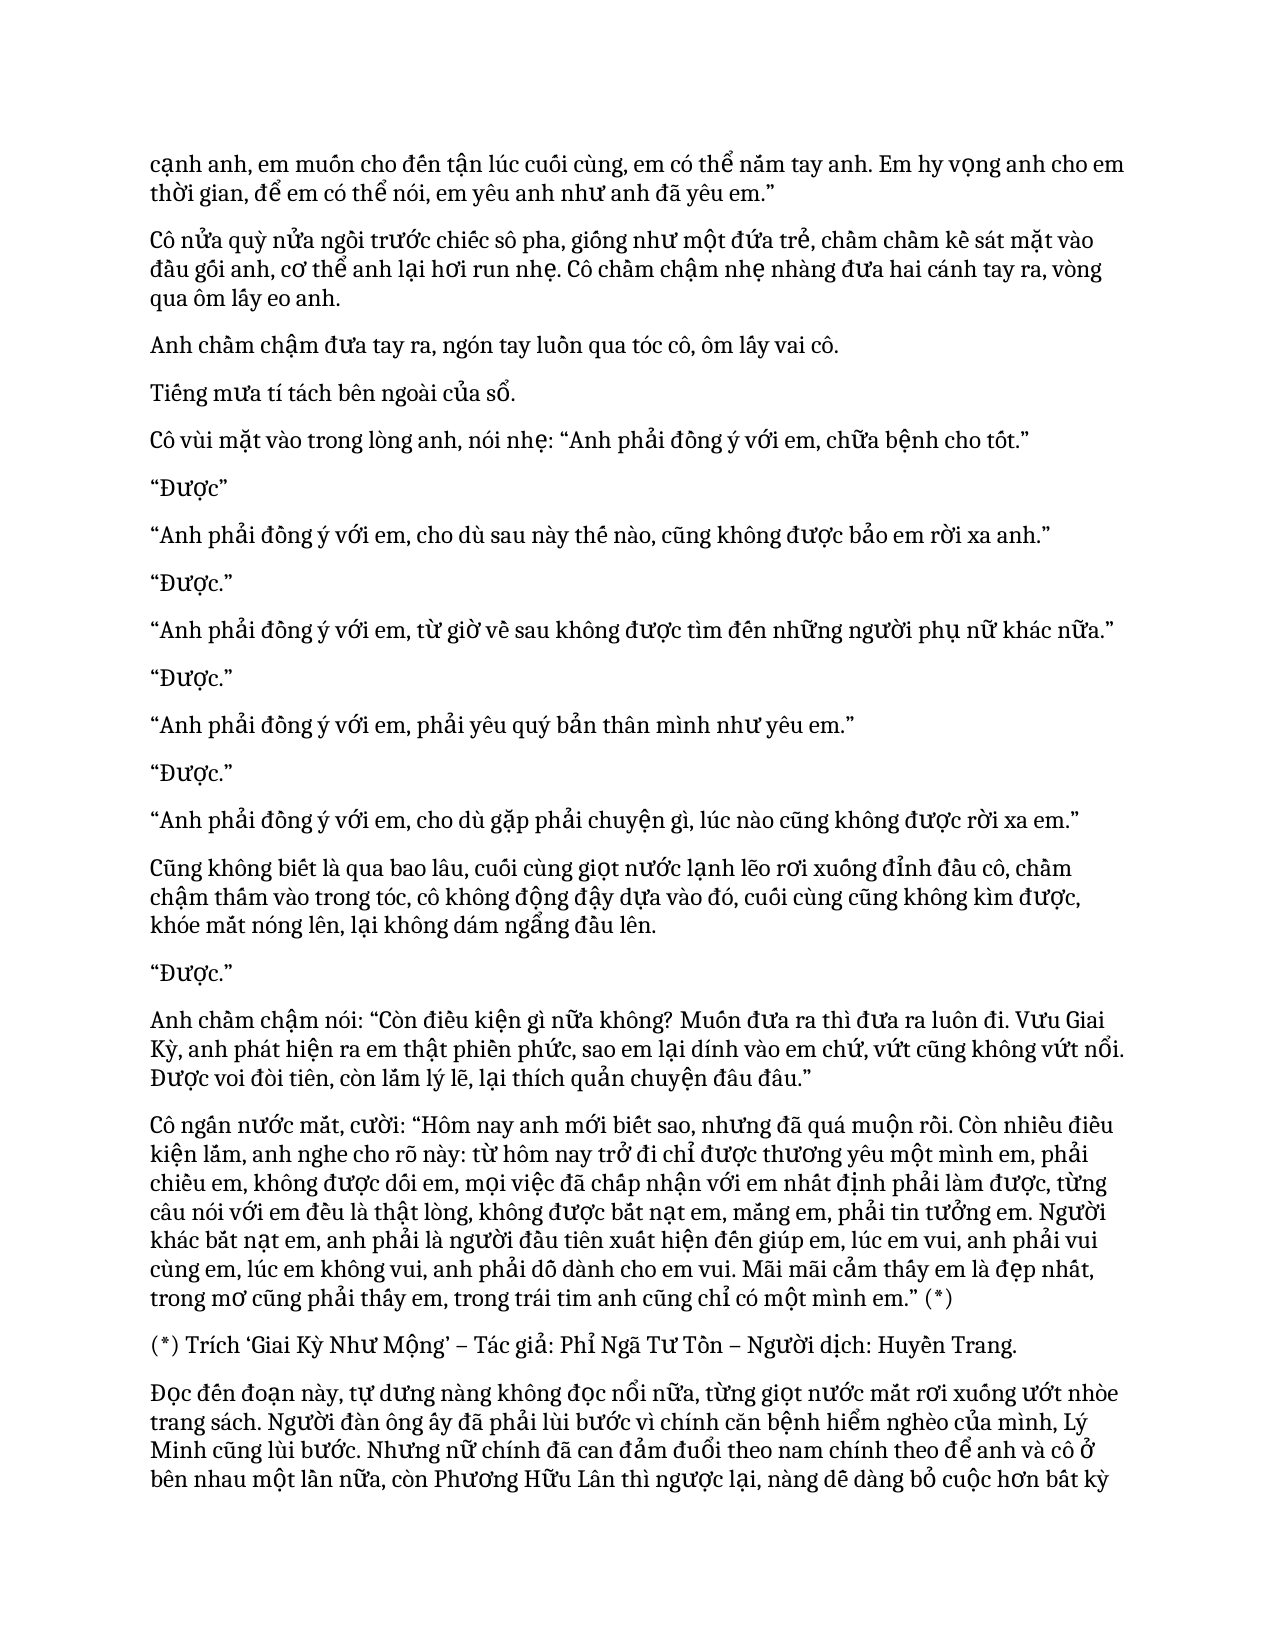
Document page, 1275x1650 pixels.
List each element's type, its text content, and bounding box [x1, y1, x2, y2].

text Tiếng mưa tí tách bên ngoài của sổ. [150, 379, 1125, 407]
text Cô nửa quỳ nửa ngồi trước chiếc sô pha, giống như một đứa trẻ, chầm chầm kề sát mặt vào đầu gối anh, cơ thể anh lại hơi run nhẹ. Cô chầm chậm nhẹ nhàng đưa hai cánh tay ra, vòng qua ôm lấy eo anh. [150, 226, 1125, 312]
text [150, 1379, 1125, 1494]
text Anh chầm chậm đưa tay ra, ngón tay luồn qua tóc cô, ôm lấy vai cô. [150, 331, 1125, 360]
text Cũng không biết là qua bao lâu, cuối cùng giọt nước lạnh lẽo rơi xuống đỉnh đầu cô, chầm chậm thấm vào trong tóc, cô không động đậy dựa vào đó, cuối cùng cũng không kìm được, khóe mắt nóng lên, lại không dám ngẩng đầu lên. [150, 854, 1125, 940]
text Anh chầm chậm nói: “Còn điều kiện gì nữa không? Muốn đưa ra thì đưa ra luôn đi. Vưu Giai Kỳ, anh phát hiện ra em thật phiền phức, sao em lại dính vào em chứ, vứt cũng không vứt nổi. Được voi đòi tiên, còn lắm lý lẽ, lại thích quản chuyện đâu đâu.” [150, 1006, 1125, 1092]
text “Anh phải đồng ý với em, cho dù sau này thế nào, cũng không được bảo em rời xa anh.” [150, 521, 1125, 550]
text “Anh phải đồng ý với em, phải yêu quý bản thân mình như yêu em.” [150, 711, 1125, 740]
text “Được.” [150, 569, 1125, 597]
text “Được.” [150, 664, 1125, 692]
text Cô vùi mặt vào trong lòng anh, nói nhẹ: “Anh phải đồng ý với em, chữa bệnh cho tốt.” [150, 426, 1125, 455]
text “Được.” [150, 759, 1125, 787]
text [150, 150, 1125, 207]
text “Anh phải đồng ý với em, từ giờ về sau không được tìm đến những người phụ nữ khác nữa.” [150, 616, 1125, 645]
text Cô ngấn nước mắt, cười: “Hôm nay anh mới biết sao, nhưng đã quá muộn rồi. Còn nhiều điều kiện lắm, anh nghe cho rõ này: từ hôm nay trở đi chỉ được thương yêu một mình em, phải chiều em, không được dối em, mọi việc đã chấp nhận với em nhất định phải làm được, từng câu nói với em đều là thật lòng, không được bắt nạt em, mắng em, phải tin tưởng em. Người khác bắt nạt em, anh phải là người đầu tiên xuất hiện đến giúp em, lúc em vui, anh phải vui cùng em, lúc em không vui, anh phải dỗ dành cho em vui. Mãi mãi cảm thấy em là đẹp nhất, trong mơ cũng phải thấy em, trong trái tim anh cũng chỉ có một mình em.” (*) [150, 1111, 1125, 1312]
text “Được” [150, 474, 1125, 502]
text “Được.” [150, 959, 1125, 987]
text (*) Trích ‘Giai Kỳ Như Mộng’ – Tác giả: Phỉ Ngã Tư Tồn – Người dịch: Huyền Trang. [150, 1331, 1125, 1360]
text “Anh phải đồng ý với em, cho dù gặp phải chuyện gì, lúc nào cũng không được rời xa em.” [150, 806, 1125, 835]
